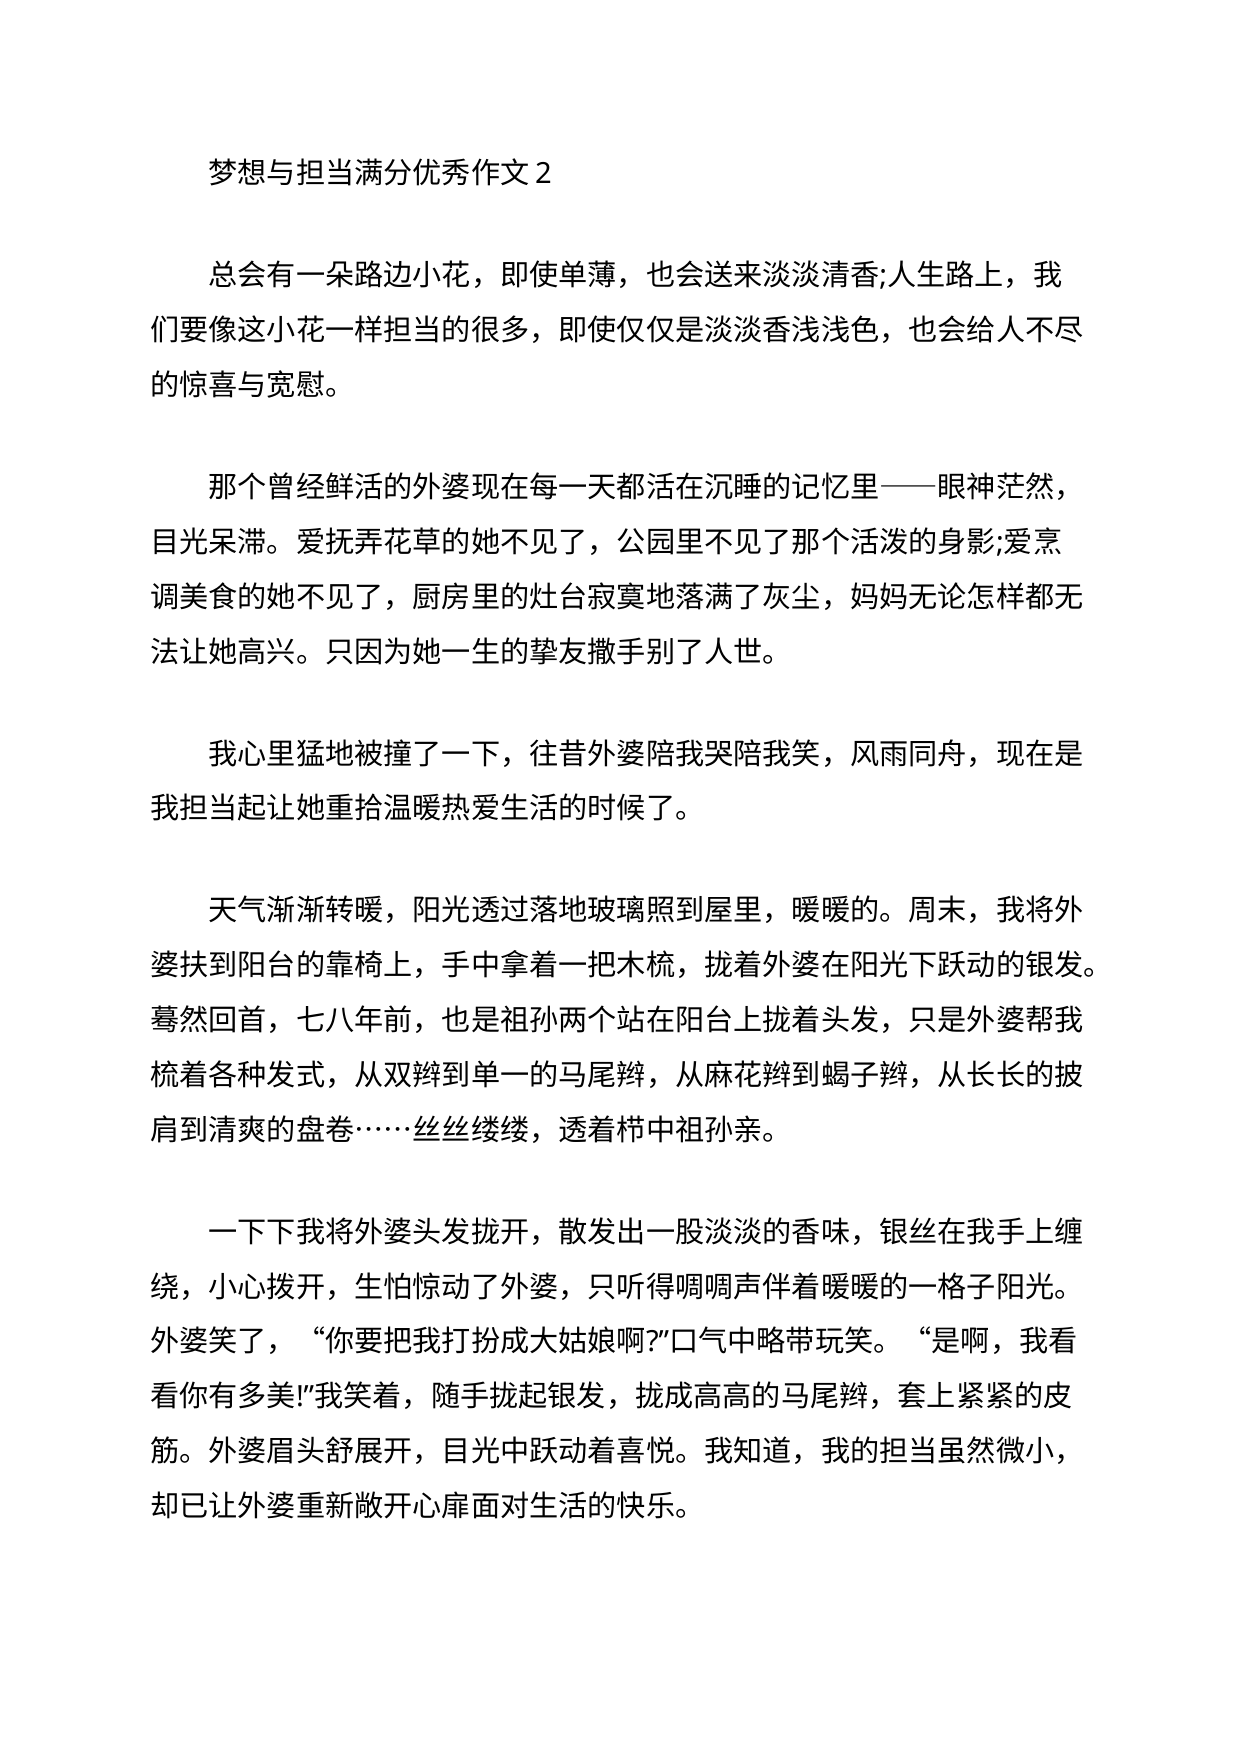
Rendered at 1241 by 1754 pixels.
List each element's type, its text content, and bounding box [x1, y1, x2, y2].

text 梦想与担当满分优秀作文2 [150, 150, 1090, 192]
text 那个曾经鲜活的外婆现在每一天都活在沉睡的记忆里——眼神茫然，目光呆滞。爱抚弄花草的她不见了，公园里不见了那个活泼的身影;爱烹调美食的她不见了，厨房里的灶台寂寞地落满了灰尘，妈妈无论怎样都无法让她高兴。只因为她一生的挚友撒手别了人世。 [150, 464, 1090, 671]
text 我心里猛地被撞了一下，往昔外婆陪我哭陪我笑，风雨同舟，现在是我担当起让她重拾温暖热爱生活的时候了。 [150, 730, 1090, 827]
text 一下下我将外婆头发拢开，散发出一股淡淡的香味，银丝在我手上缠绕，小心拨开，生怕惊动了外婆，只听得啁啁声伴着暖暖的一格子阳光。外婆笑了，“你要把我打扮成大姑娘啊?”口气中略带玩笑。“是啊，我看看你有多美!”我笑着，随手拢起银发，拢成高高的马尾辫，套上紧紧的皮筋。外婆眉头舒展开，目光中跃动着喜悦。我知道，我的担当虽然微小，却已让外婆重新敞开心扉面对生活的快乐。 [150, 1208, 1090, 1525]
text 总会有一朵路边小花，即使单薄，也会送来淡淡清香;人生路上，我们要像这小花一样担当的很多，即使仅仅是淡淡香浅浅色，也会给人不尽的惊喜与宽慰。 [150, 252, 1090, 404]
text 天气渐渐转暖，阳光透过落地玻璃照到屋里，暖暖的。周末，我将外婆扶到阳台的靠椅上，手中拿着一把木梳，拢着外婆在阳光下跃动的银发。蓦然回首，七八年前，也是祖孙两个站在阳台上拢着头发，只是外婆帮我梳着各种发式，从双辫到单一的马尾辫，从麻花辫到蝎子辫，从长长的披肩到清爽的盘卷……丝丝缕缕，透着栉中祖孙亲。 [150, 887, 1090, 1149]
